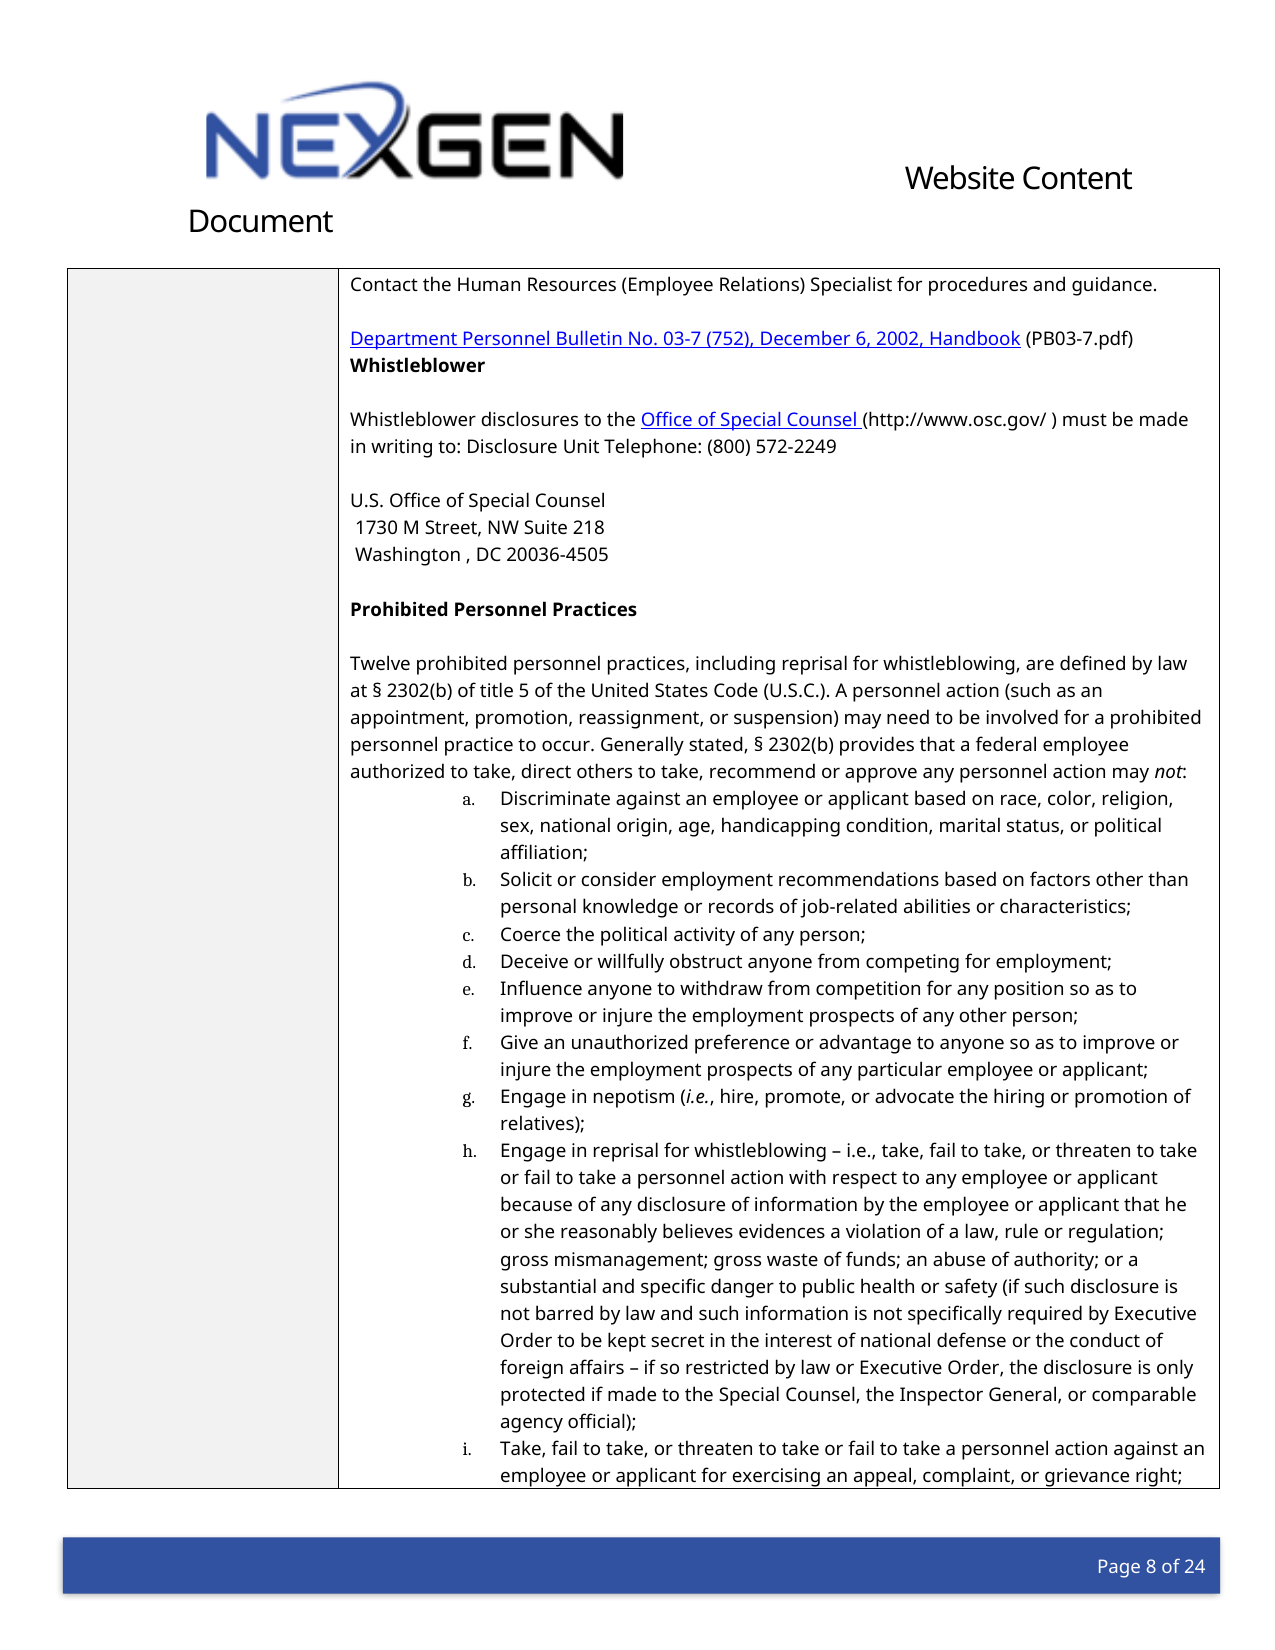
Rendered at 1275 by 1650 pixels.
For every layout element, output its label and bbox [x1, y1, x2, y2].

table_cell [339, 269, 1219, 1488]
table_cell [68, 269, 338, 1488]
